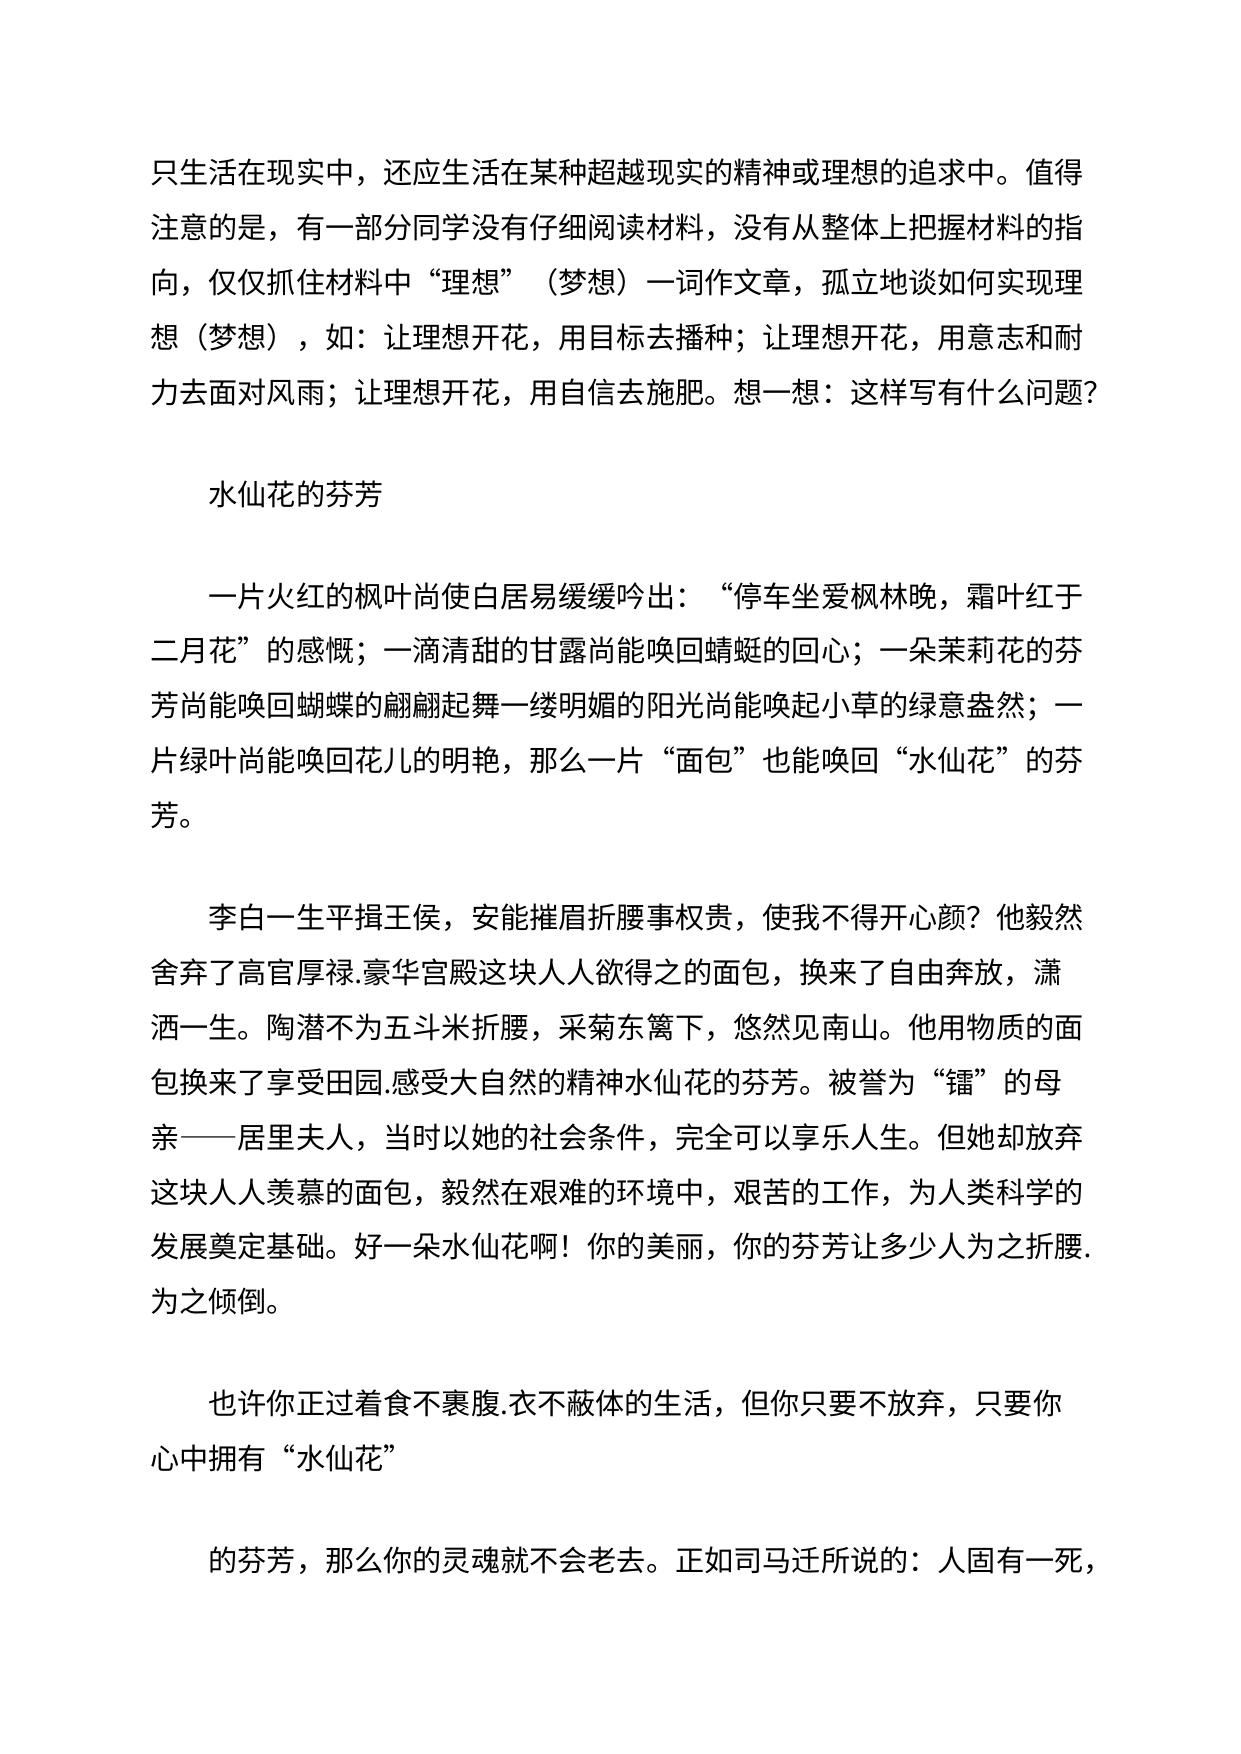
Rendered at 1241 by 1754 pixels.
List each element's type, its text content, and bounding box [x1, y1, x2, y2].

text 李白一生平揖王侯，安能摧眉折腰事权贵，使我不得开心颜？他毅然舍弃了高官厚禄.豪华宫殿这块人人欲得之的面包，换来了自由奔放，潇洒一生。陶潜不为五斗米折腰，采菊东篱下，悠然见南山。他用物质的面包换来了享受田园.感受大自然的精神水仙花的芬芳。被誉为“镭”的母亲——居里夫人，当时以她的社会条件，完全可以享乐人生。但她却放弃这块人人羡慕的面包，毅然在艰难的环境中，艰苦的工作，为人类科学的发展奠定基础。好一朵水仙花啊！你的美丽，你的芬芳让多少人为之折腰.为之倾倒。 [150, 894, 1090, 1321]
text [150, 1538, 1090, 1580]
text 也许你正过着食不裹腹.衣不蔽体的生活，但你只要不放弃，只要你心中拥有“水仙花” [150, 1381, 1090, 1478]
text 水仙花的芬芳 [150, 471, 1090, 514]
text 一片火红的枫叶尚使白居易缓缓吟出：“停车坐爱枫林晚，霜叶红于二月花”的感慨；一滴清甜的甘露尚能唤回蜻蜓的回心；一朵茉莉花的芬芳尚能唤回蝴蝶的翩翩起舞一缕明媚的阳光尚能唤起小草的绿意盎然；一片绿叶尚能唤回花儿的明艳，那么一片“面包”也能唤回“水仙花”的芬芳。 [150, 573, 1090, 835]
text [150, 150, 1090, 412]
